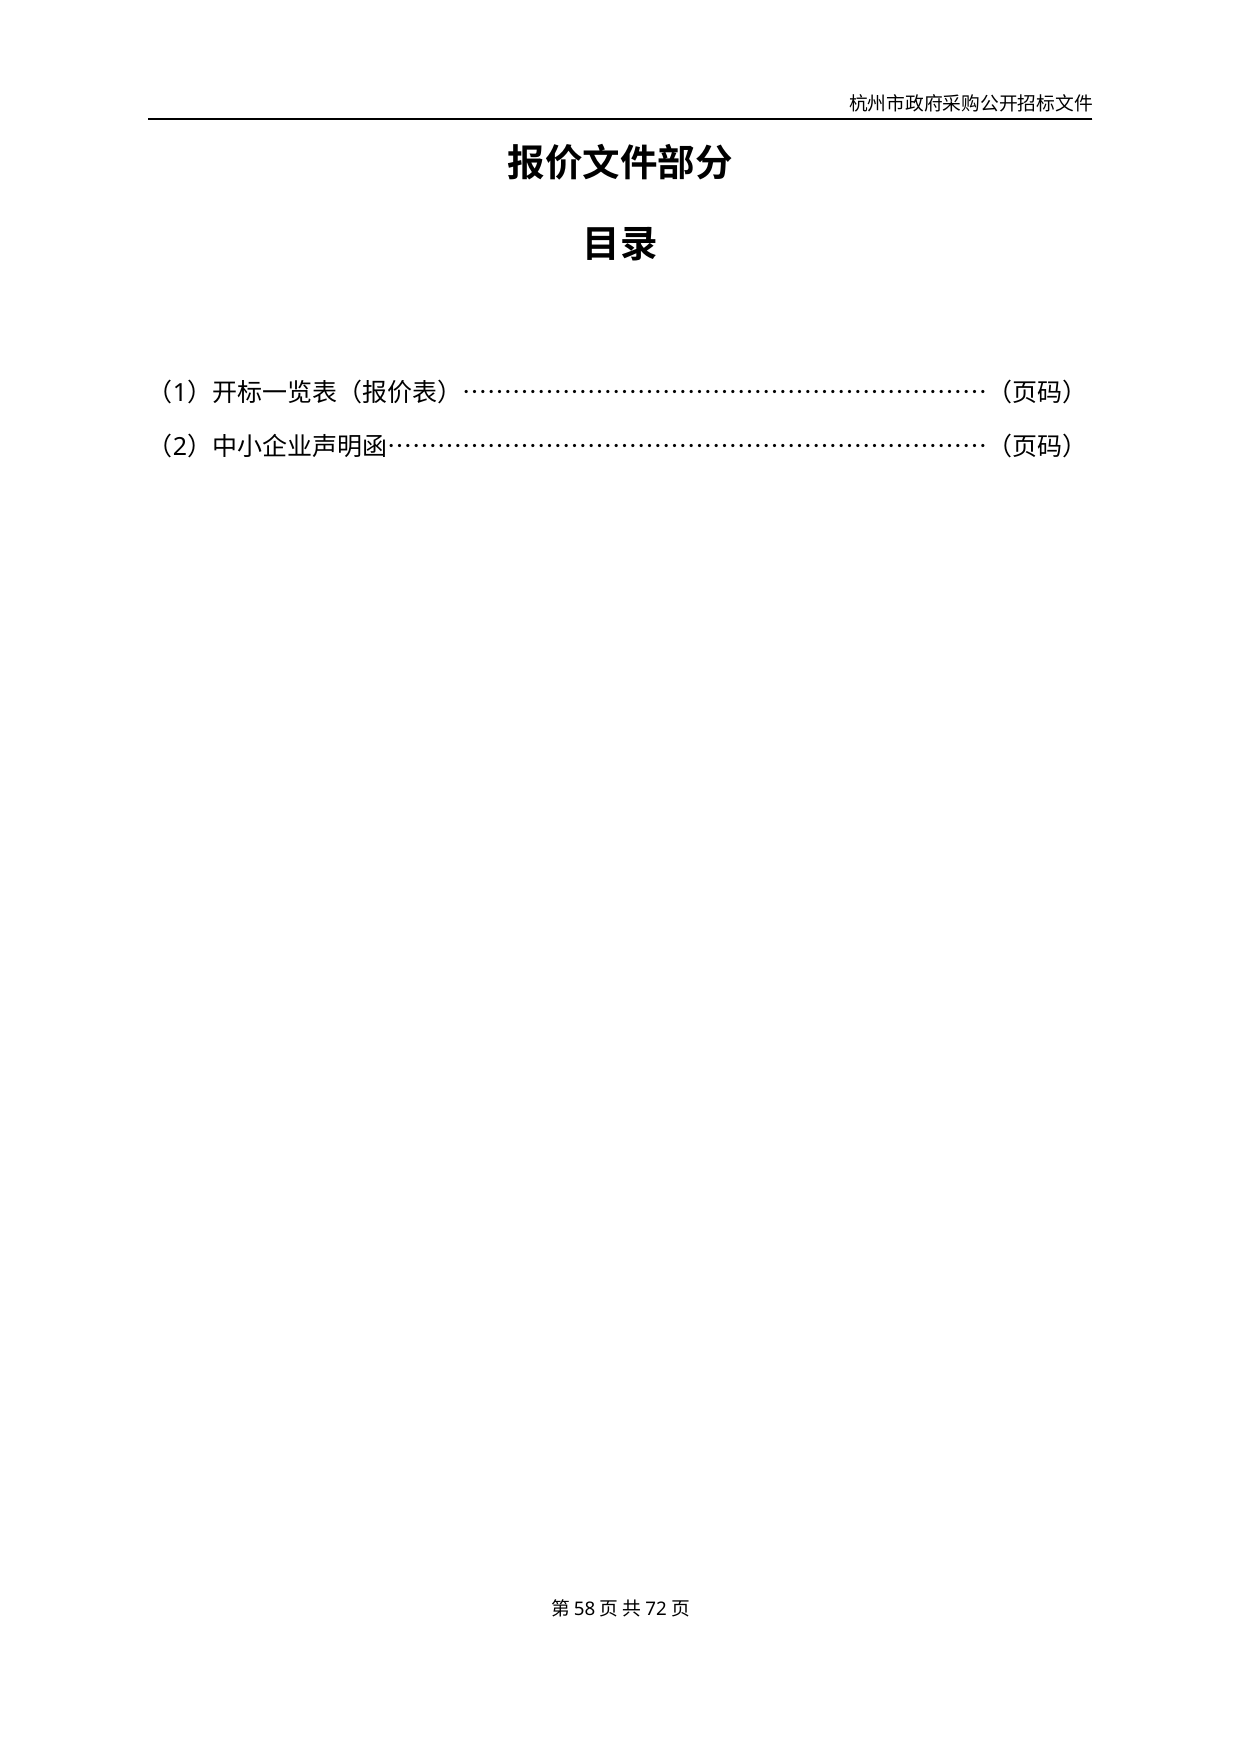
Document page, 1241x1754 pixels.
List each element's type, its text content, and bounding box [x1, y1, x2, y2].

text 目录 [148, 214, 1092, 268]
text （2）中小企业声明函………………………………………………………………（页码） [148, 427, 1092, 463]
text 报价文件部分 [148, 133, 1092, 187]
text （1）开标一览表（报价表）………………………………………………………（页码） [148, 372, 1092, 408]
